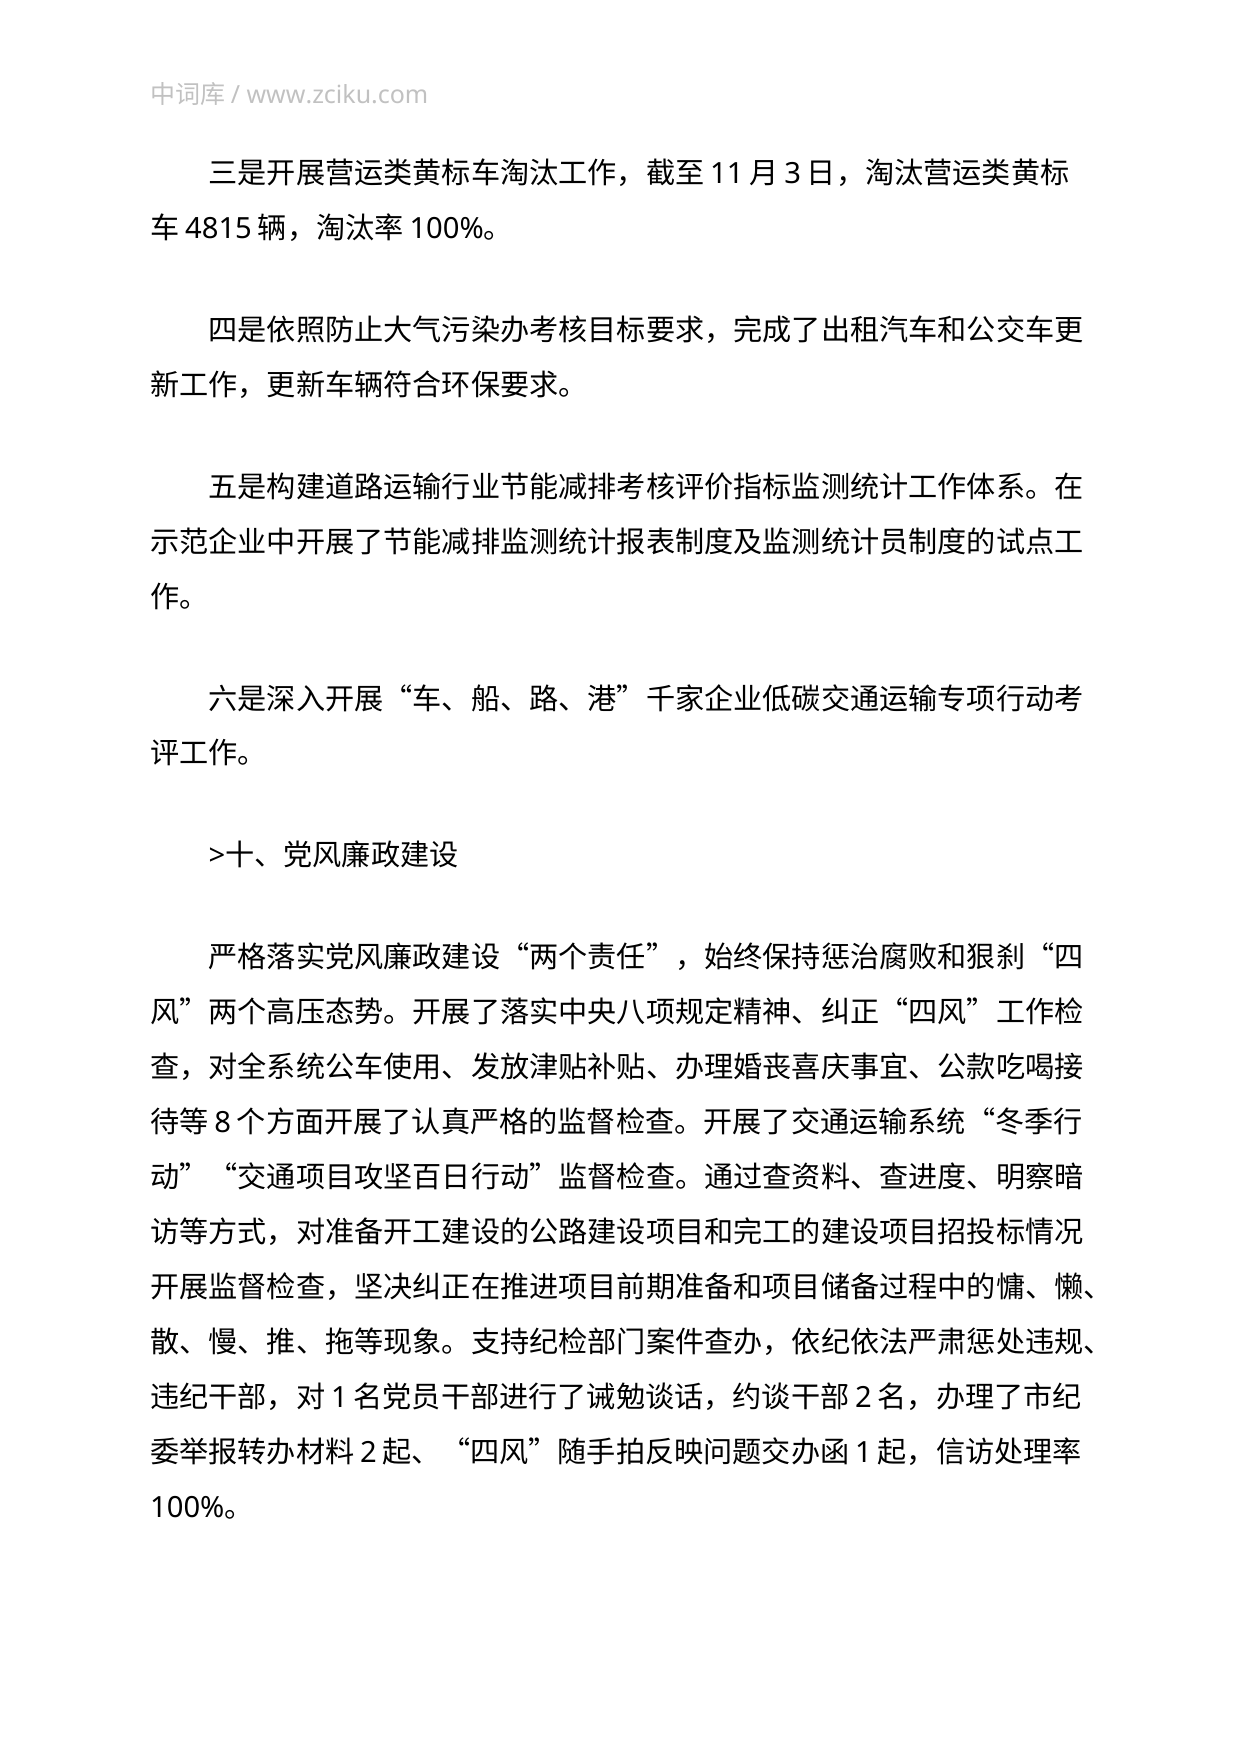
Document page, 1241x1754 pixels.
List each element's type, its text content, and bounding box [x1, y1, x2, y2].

text 五是构建道路运输行业节能减排考核评价指标监测统计工作体系。在示范企业中开展了节能减排监测统计报表制度及监测统计员制度的试点工作。 [150, 464, 1090, 616]
text 六是深入开展“车、船、路、港”千家企业低碳交通运输专项行动考评工作。 [150, 675, 1090, 772]
text 四是依照防止大气污染办考核目标要求，完成了出租汽车和公交车更新工作，更新车辆符合环保要求。 [150, 307, 1090, 404]
text >十、党风廉政建设 [150, 832, 1090, 874]
text 严格落实党风廉政建设“两个责任”，始终保持惩治腐败和狠刹“四风”两个高压态势。开展了落实中央八项规定精神、纠正“四风”工作检查，对全系统公车使用、发放津贴补贴、办理婚丧喜庆事宜、公款吃喝接待等8个方面开展了认真严格的监督检查。开展了交通运输系统“冬季行动”“交通项目攻坚百日行动”监督检查。通过查资料、查进度、明察暗访等方式，对准备开工建设的公路建设项目和完工的建设项目招投标情况开展监督检查，坚决纠正在推进项目前期准备和项目储备过程中的慵、懒、散、慢、推、拖等现象。支持纪检部门案件查办，依纪依法严肃惩处违规、违纪干部，对1名党员干部进行了诫勉谈话，约谈干部2名，办理了市纪委举报转办材料2起、“四风”随手拍反映问题交办函1起，信访处理率100%。 [150, 934, 1090, 1526]
text 三是开展营运类黄标车淘汰工作，截至11月3日，淘汰营运类黄标车4815辆，淘汰率100%。 [150, 150, 1090, 247]
